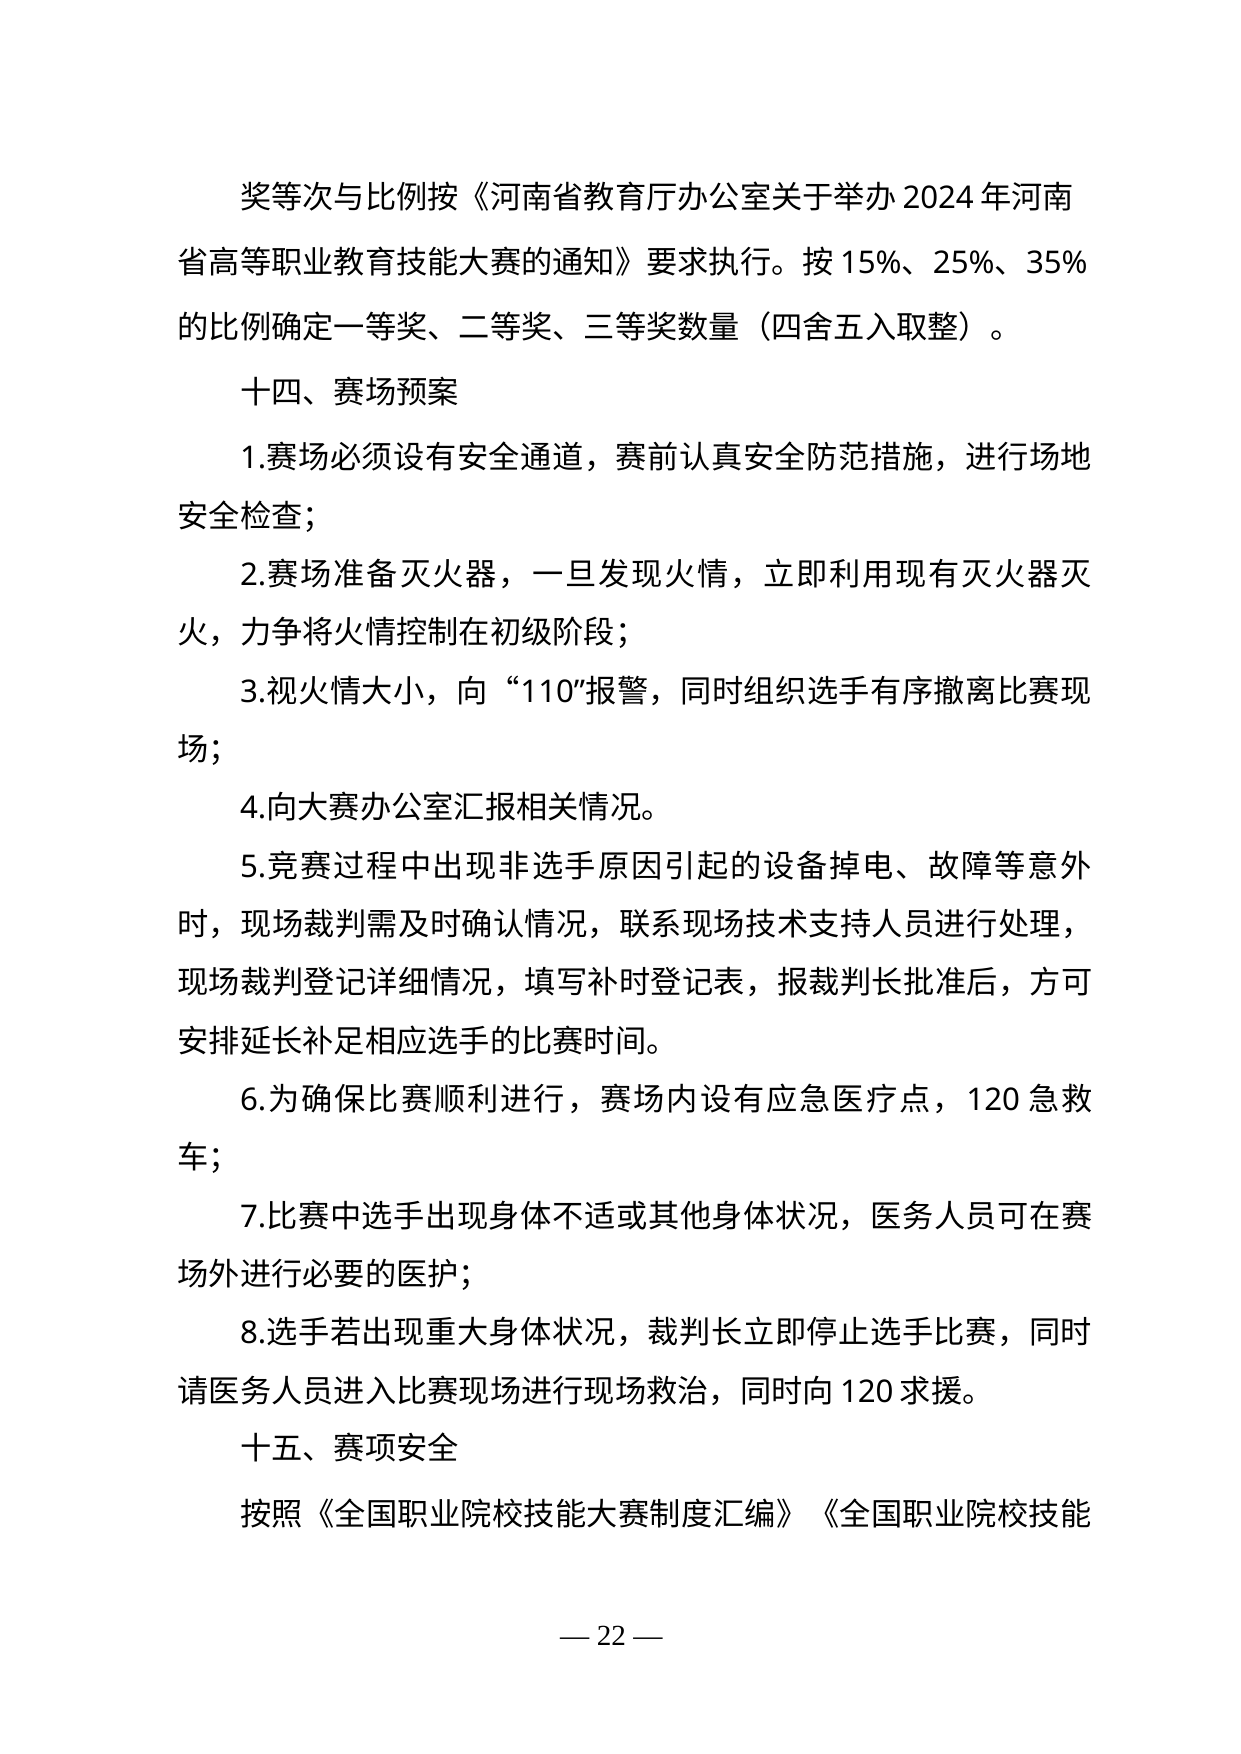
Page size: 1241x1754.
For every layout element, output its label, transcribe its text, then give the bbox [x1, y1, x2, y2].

text 4.向大赛办公室汇报相关情况。 [177, 772, 1093, 830]
text 1.赛场必须设有安全通道，赛前认真安全防范措施，进行场地安全检查； [177, 422, 1093, 539]
text 3.视火情大小，向“110”报警，同时组织选手有序撤离比赛现场； [177, 655, 1093, 772]
text 十五、赛项安全 [177, 1414, 1093, 1479]
text 6.为确保比赛顺利进行，赛场内设有应急医疗点，120急救车； [177, 1064, 1093, 1180]
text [177, 1479, 1093, 1537]
text 8.选手若出现重大身体状况，裁判长立即停止选手比赛，同时请医务人员进入比赛现场进行现场救治，同时向120求援。 [177, 1297, 1093, 1414]
text 7.比赛中选手出现身体不适或其他身体状况，医务人员可在赛场外进行必要的医护； [177, 1180, 1093, 1297]
text 2.赛场准备灭火器，一旦发现火情，立即利用现有灭火器灭火，力争将火情控制在初级阶段； [177, 539, 1093, 655]
text 5.竞赛过程中出现非选手原因引起的设备掉电、故障等意外时，现场裁判需及时确认情况，联系现场技术支持人员进行处理，现场裁判登记详细情况，填写补时登记表，报裁判长批准后，方可安排延长补足相应选手的比赛时间。 [177, 830, 1093, 1064]
text 奖等次与比例按《河南省教育厅办公室关于举办2024年河南省高等职业教育技能大赛的通知》要求执行。按15%、25%、35%的比例确定一等奖、二等奖、三等奖数量（四舍五入取整）。 [177, 162, 1093, 357]
text 十四、赛场预案 [177, 357, 1093, 422]
